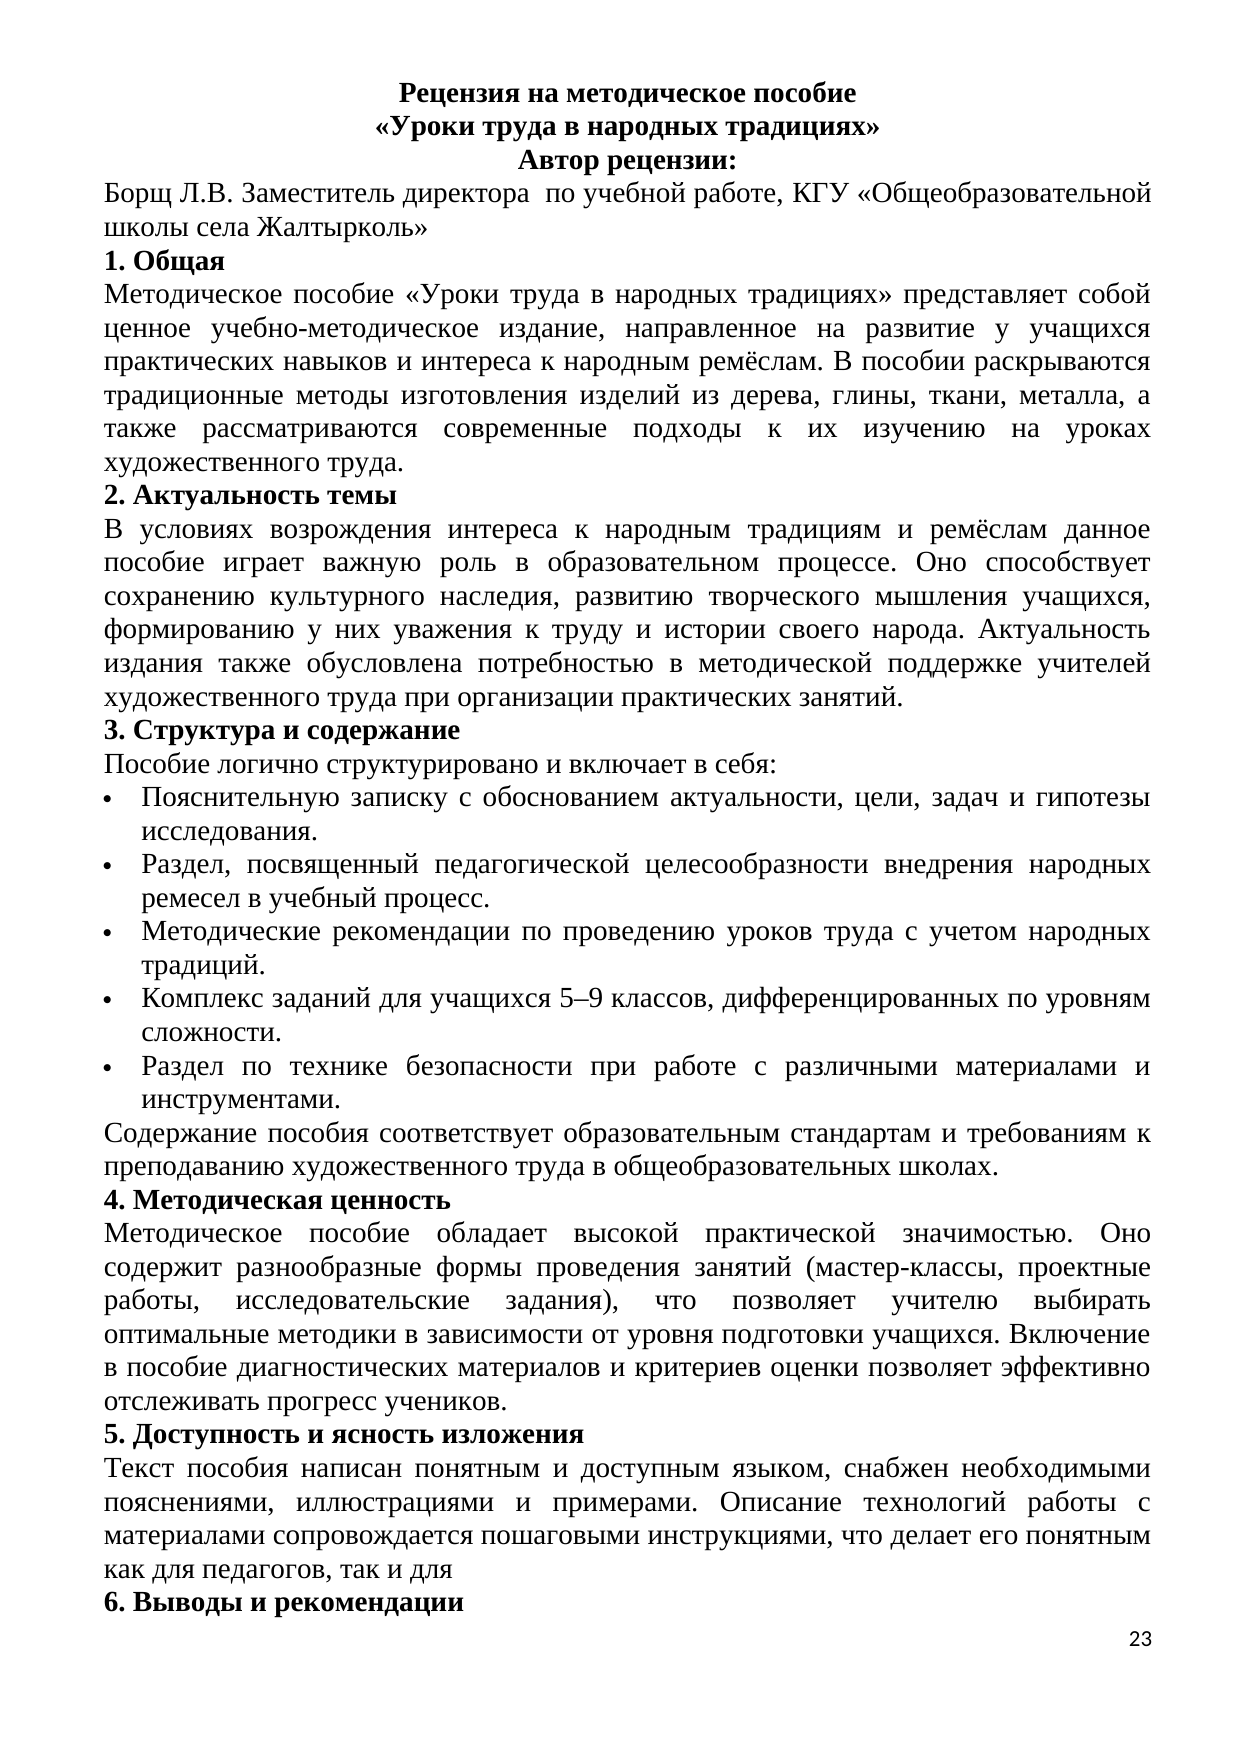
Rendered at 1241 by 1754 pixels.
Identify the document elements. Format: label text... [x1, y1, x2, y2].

list Комплекс заданий для учащихся 5–9 классов, дифференцированных по уровням сложности. [103, 981, 1152, 1048]
text Рецензия на методическое пособие [103, 75, 1152, 108]
text Методическое пособие «Уроки труда в народных традициях» представляет собой ценное учебно-методическое издание, направленное на развитие у учащихся практических навыков и интереса к народным ремёслам. В пособии раскрываются традиционные методы изготовления изделий из дерева, глины, ткани, металла, а также рассматриваются современные подходы к их изучению на уроках художественного труда. [103, 276, 1152, 477]
text Методическое пособие обладает высокой практической значимостью. Оно содержит разнообразные формы проведения занятий (мастер-классы, проектные работы, исследовательские задания), что позволяет учителю выбирать оптимальные методики в зависимости от уровня подготовки учащихся. Включение в пособие диагностических материалов и критериев оценки позволяет эффективно отслеживать прогресс учеников. [103, 1215, 1152, 1417]
text 4. Методическая ценность [103, 1182, 1152, 1215]
list Методические рекомендации по проведению уроков труда с учетом народных традиций. [103, 913, 1152, 981]
text 6. Выводы и рекомендации [103, 1584, 1152, 1618]
text 3. Структура и содержание [103, 712, 1152, 746]
text Борщ Л.В. Заместитель директора по учебной работе, КГУ «Общеобразовательной школы села Жалтырколь» [103, 176, 1152, 243]
list Раздел по технике безопасности при работе с различными материалами и инструментами. [103, 1048, 1152, 1115]
list Раздел, посвященный педагогической целесообразности внедрения народных ремесел в учебный процесс. [103, 846, 1152, 913]
text 2. Актуальность темы [103, 477, 1152, 511]
text Пособие логично структурировано и включает в себя: [103, 746, 1152, 779]
text 5. Доступность и ясность изложения [103, 1417, 1152, 1450]
text Текст пособия написан понятным и доступным языком, снабжен необходимыми пояснениями, иллюстрациями и примерами. Описание технологий работы с материалами сопровождается пошаговыми инструкциями, что делает его понятным как для педагогов, так и для [103, 1450, 1152, 1584]
text Автор рецензии: [103, 142, 1152, 176]
text 1. Общая [103, 243, 1152, 276]
list Пояснительную записку с обоснованием актуальности, цели, задач и гипотезы исследования. [103, 779, 1152, 846]
text В условиях возрождения интереса к народным традициям и ремёслам данное пособие играет важную роль в образовательном процессе. Оно способствует сохранению культурного наследия, развитию творческого мышления учащихся, формированию у них уважения к труду и истории своего народа. Актуальность издания также обусловлена потребностью в методической поддержке учителей художественного труда при организации практических занятий. [103, 511, 1152, 712]
text «Уроки труда в народных традициях» [103, 108, 1152, 142]
text Содержание пособия соответствует образовательным стандартам и требованиям к преподаванию художественного труда в общеобразовательных школах. [103, 1115, 1152, 1182]
